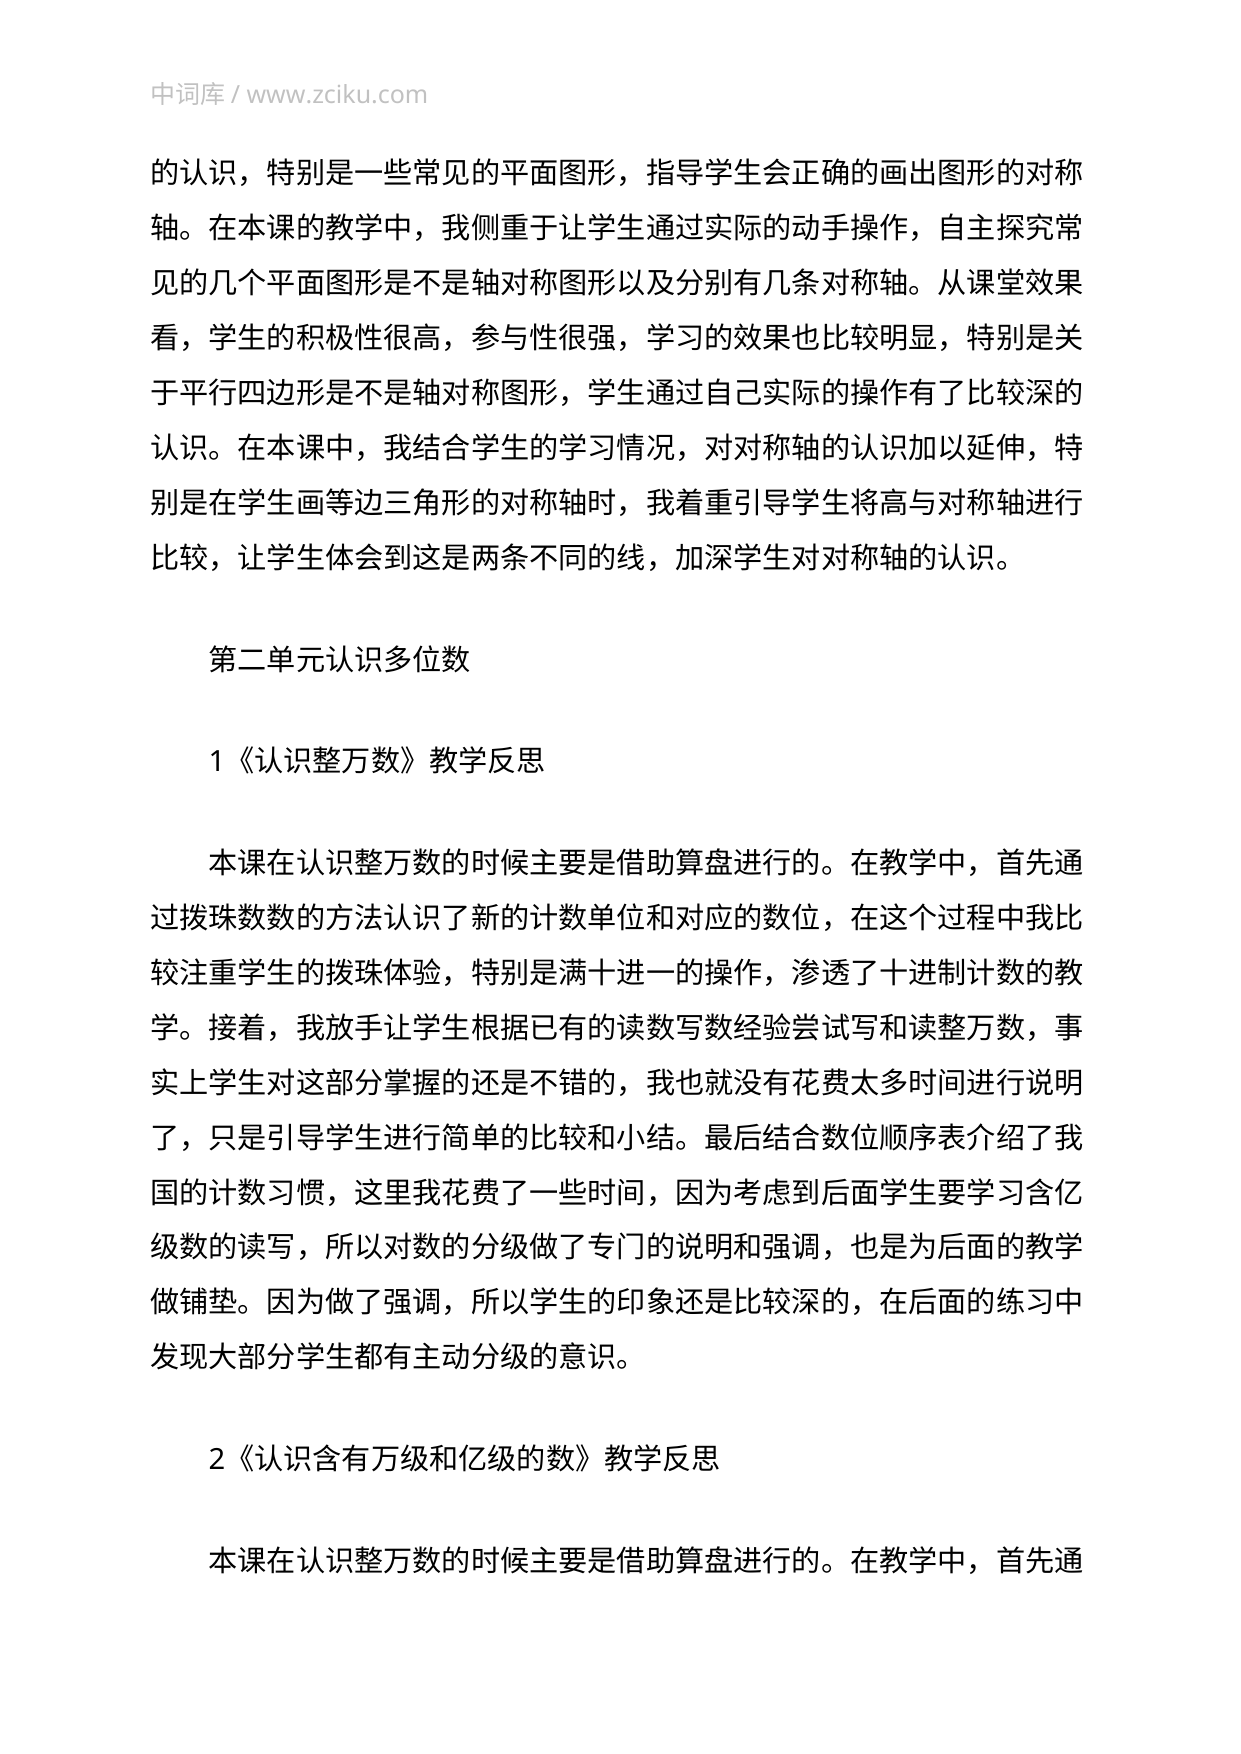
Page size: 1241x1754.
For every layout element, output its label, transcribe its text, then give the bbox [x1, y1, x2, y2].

text 第二单元认识多位数 [150, 636, 1090, 678]
text 2《认识含有万级和亿级的数》教学反思 [150, 1436, 1090, 1478]
text 1《认识整万数》教学反思 [150, 738, 1090, 780]
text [150, 150, 1090, 577]
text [150, 1538, 1090, 1580]
